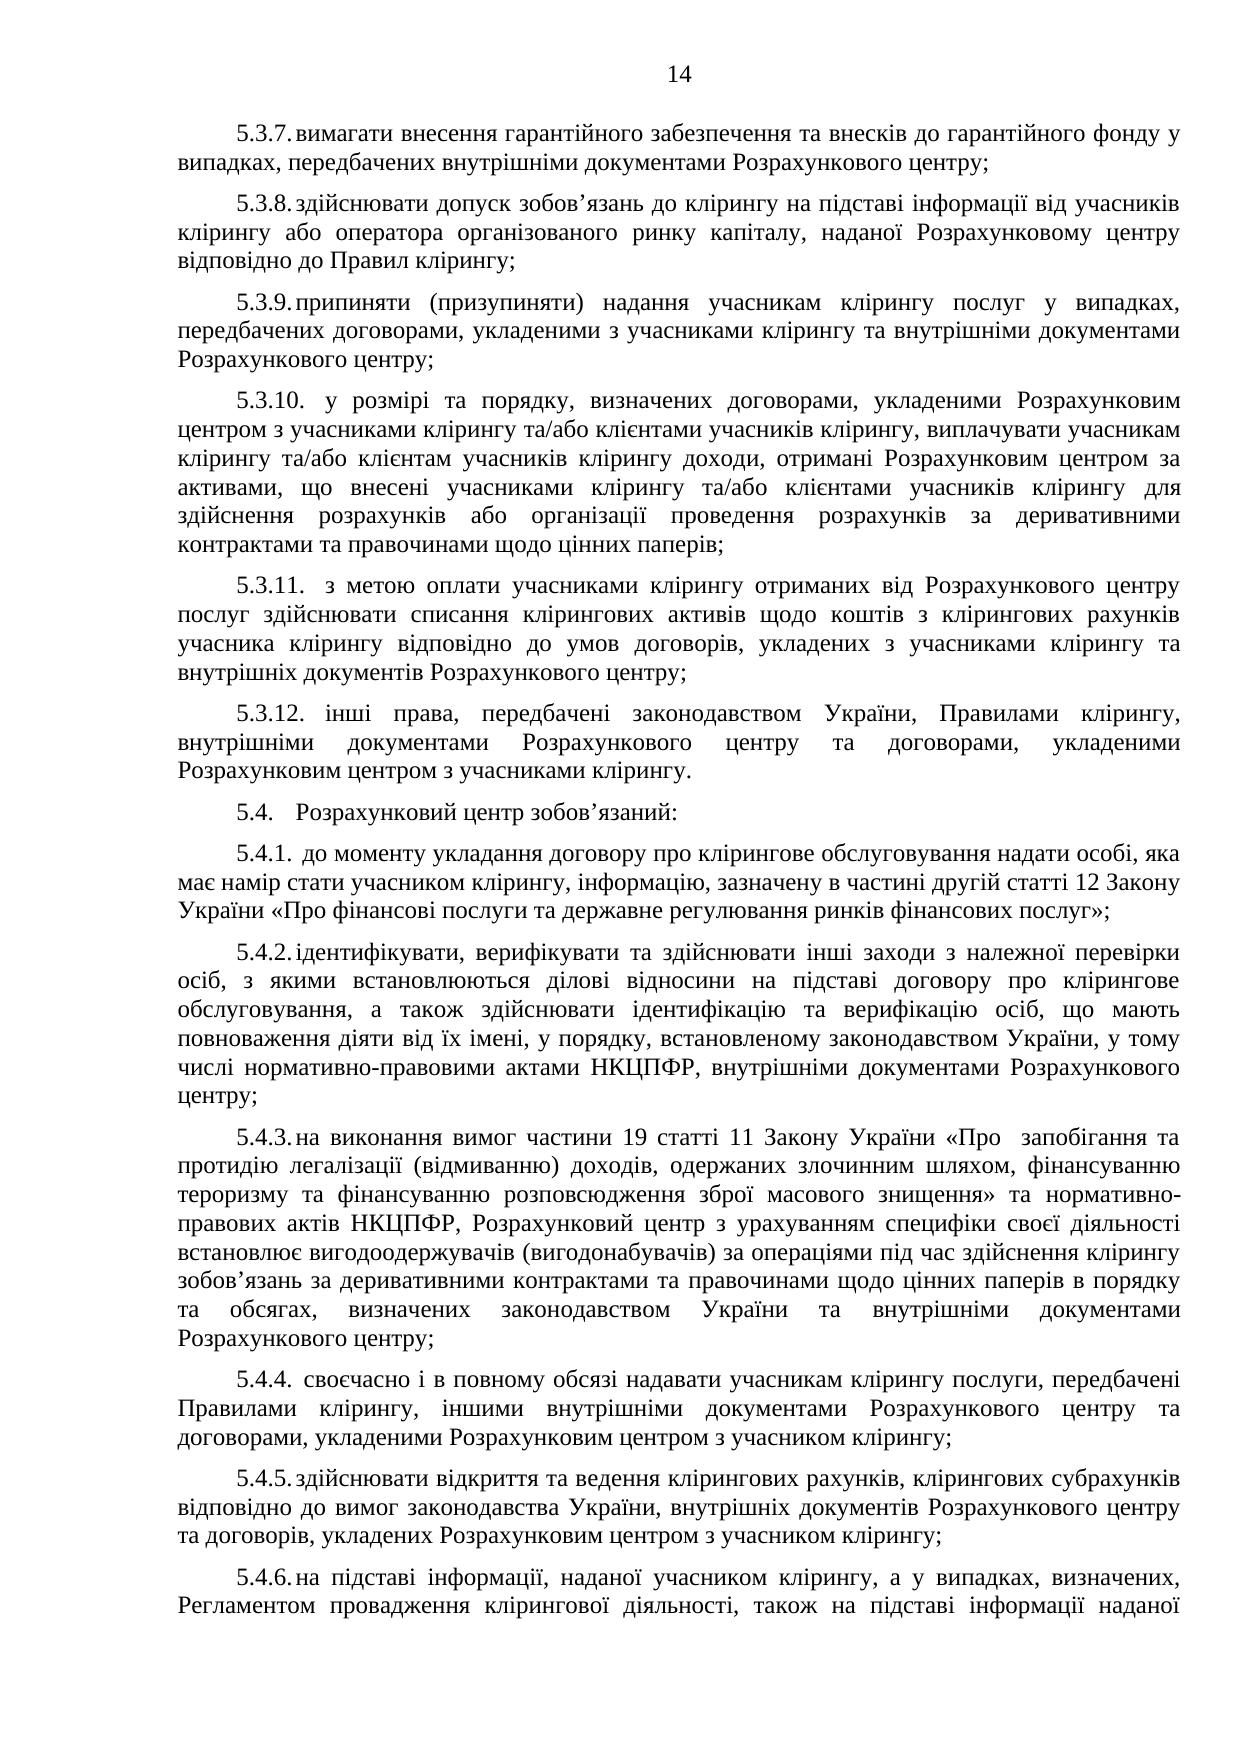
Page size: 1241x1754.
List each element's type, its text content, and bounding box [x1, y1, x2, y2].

list з метою оплати учасниками клірингу отриманих від Розрахункового центру послуг здійснювати списання клірингових активів щодо коштів з клірингових рахунків учасника клірингу відповідно до умов договорів, укладених з учасниками клірингу та внутрішніх документів Розрахункового центру; [177, 571, 1181, 686]
list інші права, передбачені законодавством України, Правилами клірингу, внутрішніми документами Розрахункового центру та договорами, укладеними Розрахунковим центром з учасниками клірингу. [177, 698, 1181, 784]
list на виконання вимог частини 19 статті 11 Закону України «Про запобігання та протидію легалізації (відмиванню) доходів, одержаних злочинним шляхом, фінансуванню тероризму та фінансуванню розповсюдження зброї масового знищення» та нормативно-правових актів НКЦПФР, Розрахунковий центр з урахуванням специфіки своєї діяльності встановлює вигодоодержувачів (вигодонабувачів) за операціями під час здійснення клірингу зобов’язань за деривативними контрактами та правочинами щодо цінних паперів в порядку та обсягах, визначених законодавством України та внутрішніми документами Розрахункового центру; [177, 1122, 1181, 1352]
list до моменту укладання договору про клірингове обслуговування надати особі, яка має намір стати учасником клірингу, інформацію, зазначену в частині другій статті 12 Закону України «Про фінансові послуги та державне регулювання ринків фінансових послуг»; [177, 838, 1181, 924]
list своєчасно і в повному обсязі надавати учасникам клірингу послуги, передбачені Правилами клірингу, іншими внутрішніми документами Розрахункового центру та договорами, укладеними Розрахунковим центром з учасником клірингу; [177, 1364, 1181, 1451]
list припиняти (призупиняти) надання учасникам клірингу послуг у випадках, передбачених договорами, укладеними з учасниками клірингу та внутрішніми документами Розрахункового центру; [177, 287, 1181, 373]
list у розмірі та порядку, визначених договорами, укладеними Розрахунковим центром з учасниками клірингу та/або клієнтами учасників клірингу, виплачувати учасникам клірингу та/або клієнтам учасників клірингу доходи, отримані Розрахунковим центром за активами, що внесені учасниками клірингу та/або клієнтами учасників клірингу для здійснення розрахунків або організації проведення розрахунків за деривативними контрактами та правочинами щодо цінних паперів; [177, 386, 1181, 558]
list здійснювати відкриття та ведення клірингових рахунків, клірингових субрахунків відповідно до вимог законодавства України, внутрішніх документів Розрахункового центру та договорів, укладених Розрахунковим центром з учасником клірингу; [177, 1463, 1181, 1549]
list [177, 1562, 1181, 1619]
list ідентифікувати, верифікувати та здійснювати інші заходи з належної перевірки осіб, з якими встановлюються ділові відносини на підставі договору про клірингове обслуговування, а також здійснювати ідентифікацію та верифікацію осіб, що мають повноваження діяти від їх імені, у порядку, встановленому законодавством України, у тому числі нормативно-правовими актами НКЦПФР, внутрішніми документами Розрахункового центру; [177, 937, 1181, 1109]
list Розрахунковий центр зобов’язаний: [177, 797, 1181, 826]
list здійснювати допуск зобов’язань до клірингу на підставі інформації від учасників клірингу або оператора організованого ринку капіталу, наданої Розрахунковому центру відповідно до Правил клірингу; [177, 188, 1181, 274]
list вимагати внесення гарантійного забезпечення та внесків до гарантійного фонду у випадках, передбачених внутрішніми документами Розрахункового центру; [177, 118, 1181, 176]
